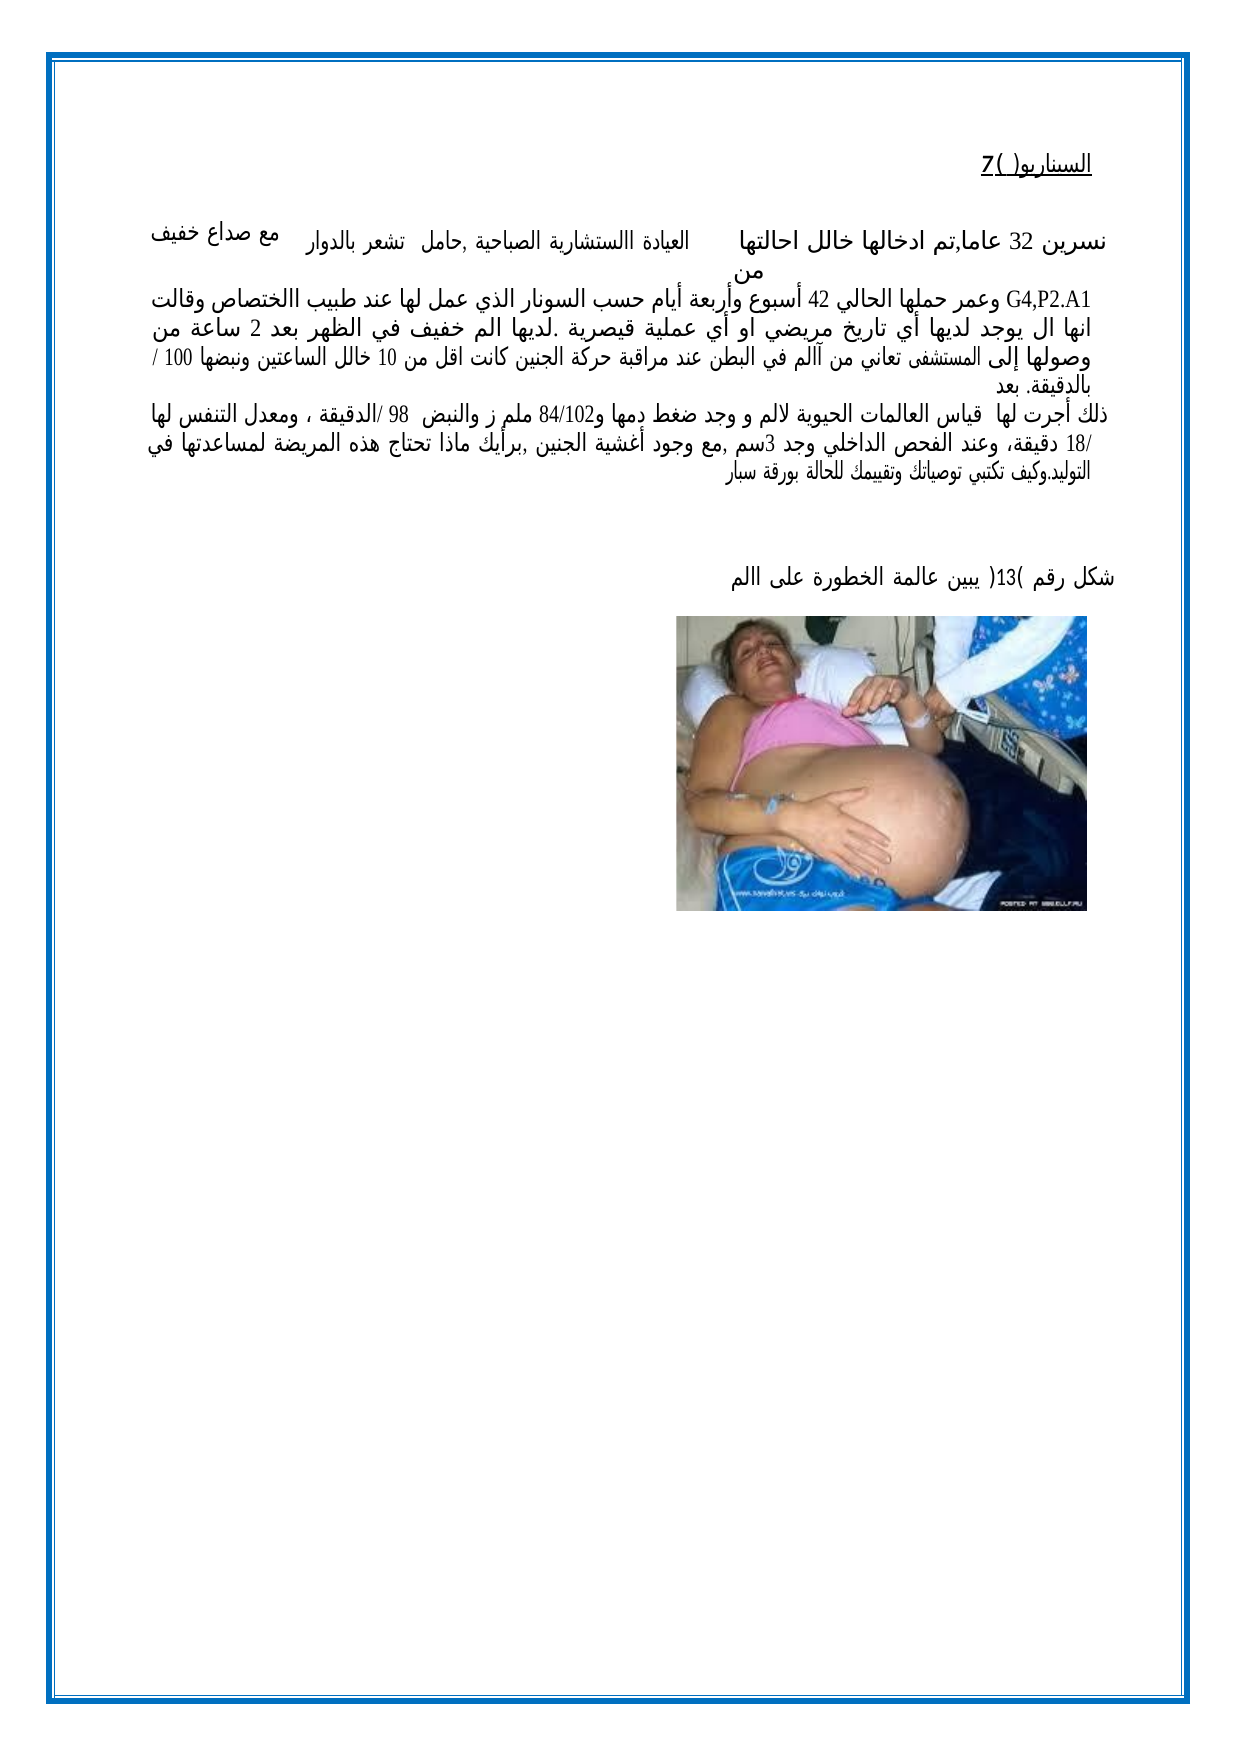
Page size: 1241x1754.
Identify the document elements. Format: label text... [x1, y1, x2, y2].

text مع صداع خفیف [151, 217, 286, 246]
text العیادة االستشارية الصباحیة ,حامل تشعر بالدوار [306, 226, 712, 255]
text نسرين 32 عاما,تم ادخالها خالل احالتها من [732, 226, 1119, 284]
text التولید.وكیف تكتبي توصیاتك وتقییمك للحالة بورقة سبار [145, 457, 1091, 485]
text السيناريو( )7 [145, 148, 1091, 179]
picture [676, 616, 1087, 911]
text /18 دقیقة، وعند الفحص الداخلي وجد 3سم ,مع وجود أغشیة الجنین ,برأيك ماذا تحتاج هذه المريضة لمساعدتها في [145, 428, 1091, 457]
text G4,P2.A1 وعمر حملها الحالي 42 أسبوع وأربعة أيام حسب السونار الذي عمل لها عند طبیب االختصاص وقالت انها ال يوجد لديها أي تاريخ مريضي او أي عملیة قیصرية .لديها الم خفیف في الظهر بعد 2 ساعة من وصولها إلى المستشفى تعاني من آالم في البطن عند مراقبة حركة الجنین كانت اقل من 10 خالل الساعتین ونبضها 100 / بالدقیقة. بعد [151, 284, 1091, 399]
text شكل رقم )13( يبين عالمة الخطورة على االم [731, 561, 1119, 592]
text ذلك أجرت لها قیاس العالمات الحیوية لالم و وجد ضغط دمها و84/102 ملم ز والنبض 98 /الدقیقة ، ومعدل التنفس لها [151, 399, 1119, 428]
